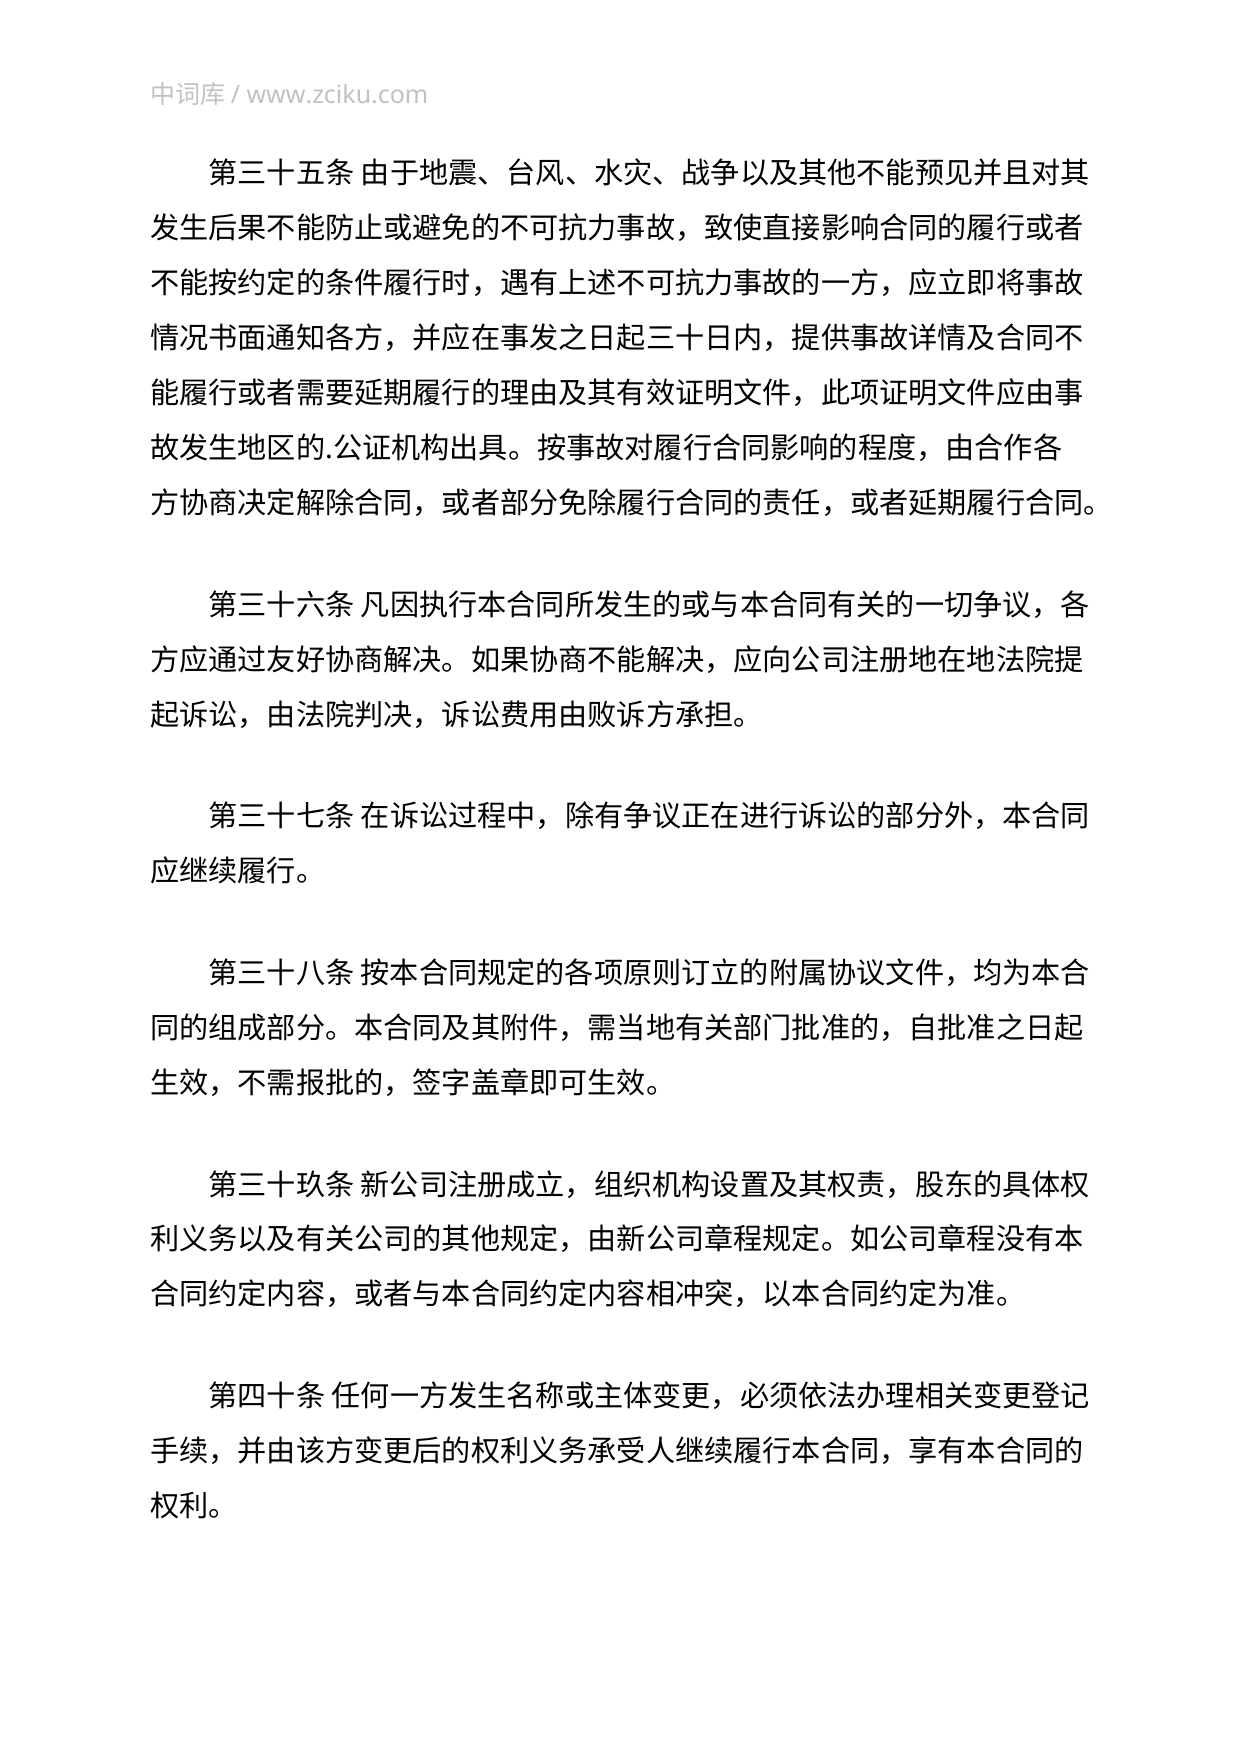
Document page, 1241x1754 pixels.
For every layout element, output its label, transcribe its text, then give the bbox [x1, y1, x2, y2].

text 第三十八条 按本合同规定的各项原则订立的附属协议文件，均为本合同的组成部分。本合同及其附件，需当地有关部门批准的，自批准之日起生效，不需报批的，签字盖章即可生效。 [150, 949, 1090, 1102]
text 第三十玖条 新公司注册成立，组织机构设置及其权责，股东的具体权利义务以及有关公司的其他规定，由新公司章程规定。如公司章程没有本合同约定内容，或者与本合同约定内容相冲突，以本合同约定为准。 [150, 1161, 1090, 1313]
text 第三十六条 凡因执行本合同所发生的或与本合同有关的一切争议，各方应通过友好协商解决。如果协商不能解决，应向公司注册地在地法院提起诉讼，由法院判决，诉讼费用由败诉方承担。 [150, 581, 1090, 733]
text 第三十七条 在诉讼过程中，除有争议正在进行诉讼的部分外，本合同应继续履行。 [150, 793, 1090, 890]
text 第四十条 任何一方发生名称或主体变更，必须依法办理相关变更登记手续，并由该方变更后的权利义务承受人继续履行本合同，享有本合同的权利。 [150, 1373, 1090, 1525]
text 第三十五条 由于地震、台风、水灾、战争以及其他不能预见并且对其发生后果不能防止或避免的不可抗力事故，致使直接影响合同的履行或者不能按约定的条件履行时，遇有上述不可抗力事故的一方，应立即将事故情况书面通知各方，并应在事发之日起三十日内，提供事故详情及合同不能履行或者需要延期履行的理由及其有效证明文件，此项证明文件应由事故发生地区的.公证机构出具。按事故对履行合同影响的程度，由合作各方协商决定解除合同，或者部分免除履行合同的责任，或者延期履行合同。 [150, 150, 1090, 522]
